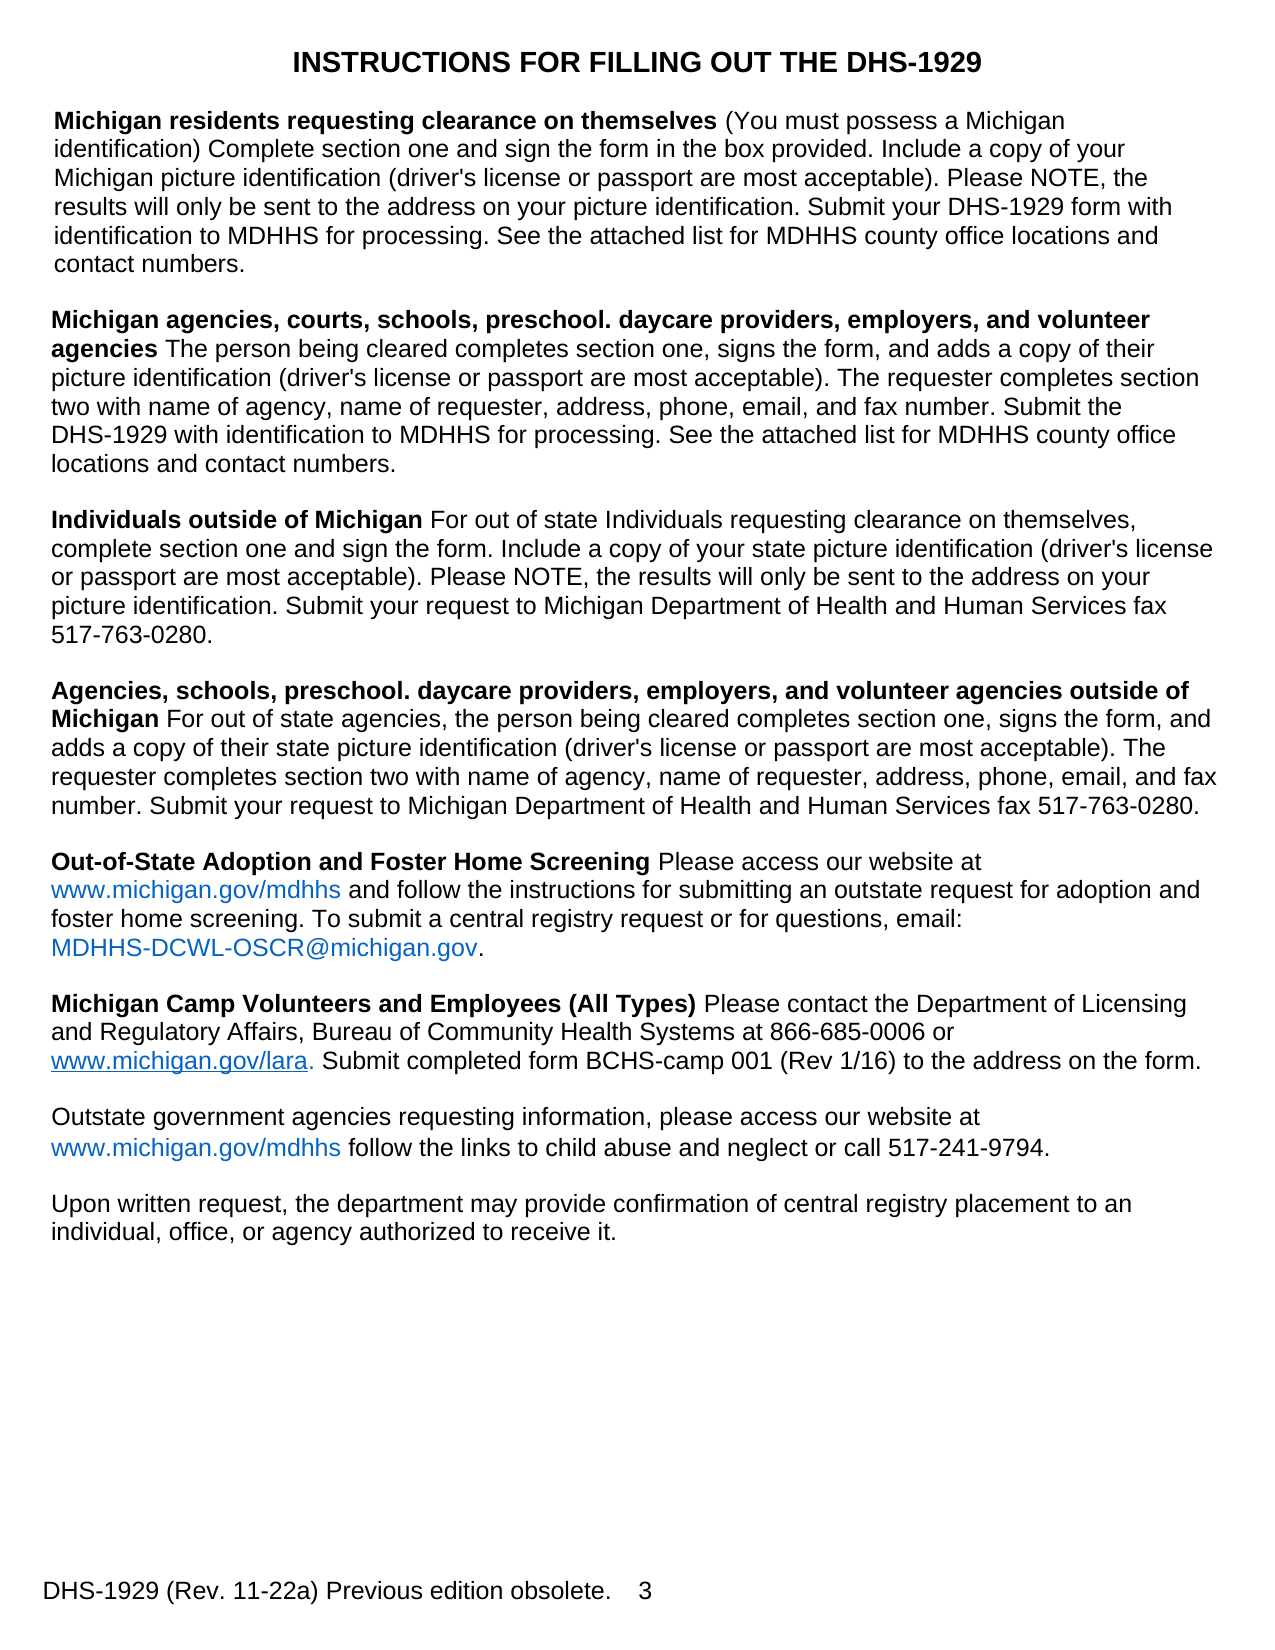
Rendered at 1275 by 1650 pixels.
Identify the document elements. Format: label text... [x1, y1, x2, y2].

table_cell Individuals outside of Michigan For out of state Individuals requesting clearance on themselves, complete section one and sign the form. Include a copy of your state picture identification (driver's license or passport are most acceptable). Please NOTE, the results will only be sent to the address on your picture identification. Submit your request to Michigan Department of Health and Human Services fax 517-763-0280. [43, 503, 1226, 673]
table_cell Out-of-State Adoption and Foster Home Screening Please access our website at www.michigan.gov/mdhhs and follow the instructions for submitting an outstate request for adoption and foster home screening. To submit a central registry request or for questions, email: MDHHS-DCWL-OSCR@michigan.gov. [43, 844, 1226, 986]
table_header Michigan residents requesting clearance on themselves (You must possess a Michigan identification) Complete section one and sign the form in the box provided. Include a copy of your Michigan picture identification (driver's license or passport are most acceptable). Please NOTE, the results will only be sent to the address on your picture identification. Submit your DHS-1929 form with identification to MDHHS for processing. See the attached list for MDHHS county office locations and contact numbers. [43, 104, 1226, 303]
table_cell Michigan Camp Volunteers and Employees (All Types) Please contact the Department of Licensing and Regulatory Affairs, Bureau of Community Health Systems at 866-685-0006 or www.michigan.gov/lara. Submit completed form BCHS-camp 001 (Rev 1/16) to the address on the form. [43, 986, 1226, 1100]
table_cell Upon written request, the department may provide confirmation of central registry placement to an individual, office, or agency authorized to receive it. [43, 1186, 1226, 1271]
table_cell Michigan agencies, courts, schools, preschool. daycare providers, employers, and volunteer agencies The person being cleared completes section one, signs the form, and adds a copy of their picture identification (driver's license or passport are most acceptable). The requester completes section two with name of agency, name of requester, address, phone, email, and fax number. Submit the DHS-1929 with identification to MDHHS for processing. See the attached list for MDHHS county office locations and contact numbers. [43, 303, 1226, 503]
table_cell Agencies, schools, preschool. daycare providers, employers, and volunteer agencies outside of Michigan For out of state agencies, the person being cleared completes section one, signs the form, and adds a copy of their state picture identification (driver's license or passport are most acceptable). The requester completes section two with name of agency, name of requester, address, phone, email, and fax number. Submit your request to Michigan Department of Health and Human Services fax 517-763-0280. [43, 674, 1226, 844]
title INSTRUCTIONS FOR FILLING OUT THE DHS-1929 [45, 45, 1230, 78]
table_cell Outstate government agencies requesting information, please access our website at www.michigan.gov/mdhhs follow the links to child abuse and neglect or call 517-241-9794. [43, 1100, 1226, 1186]
